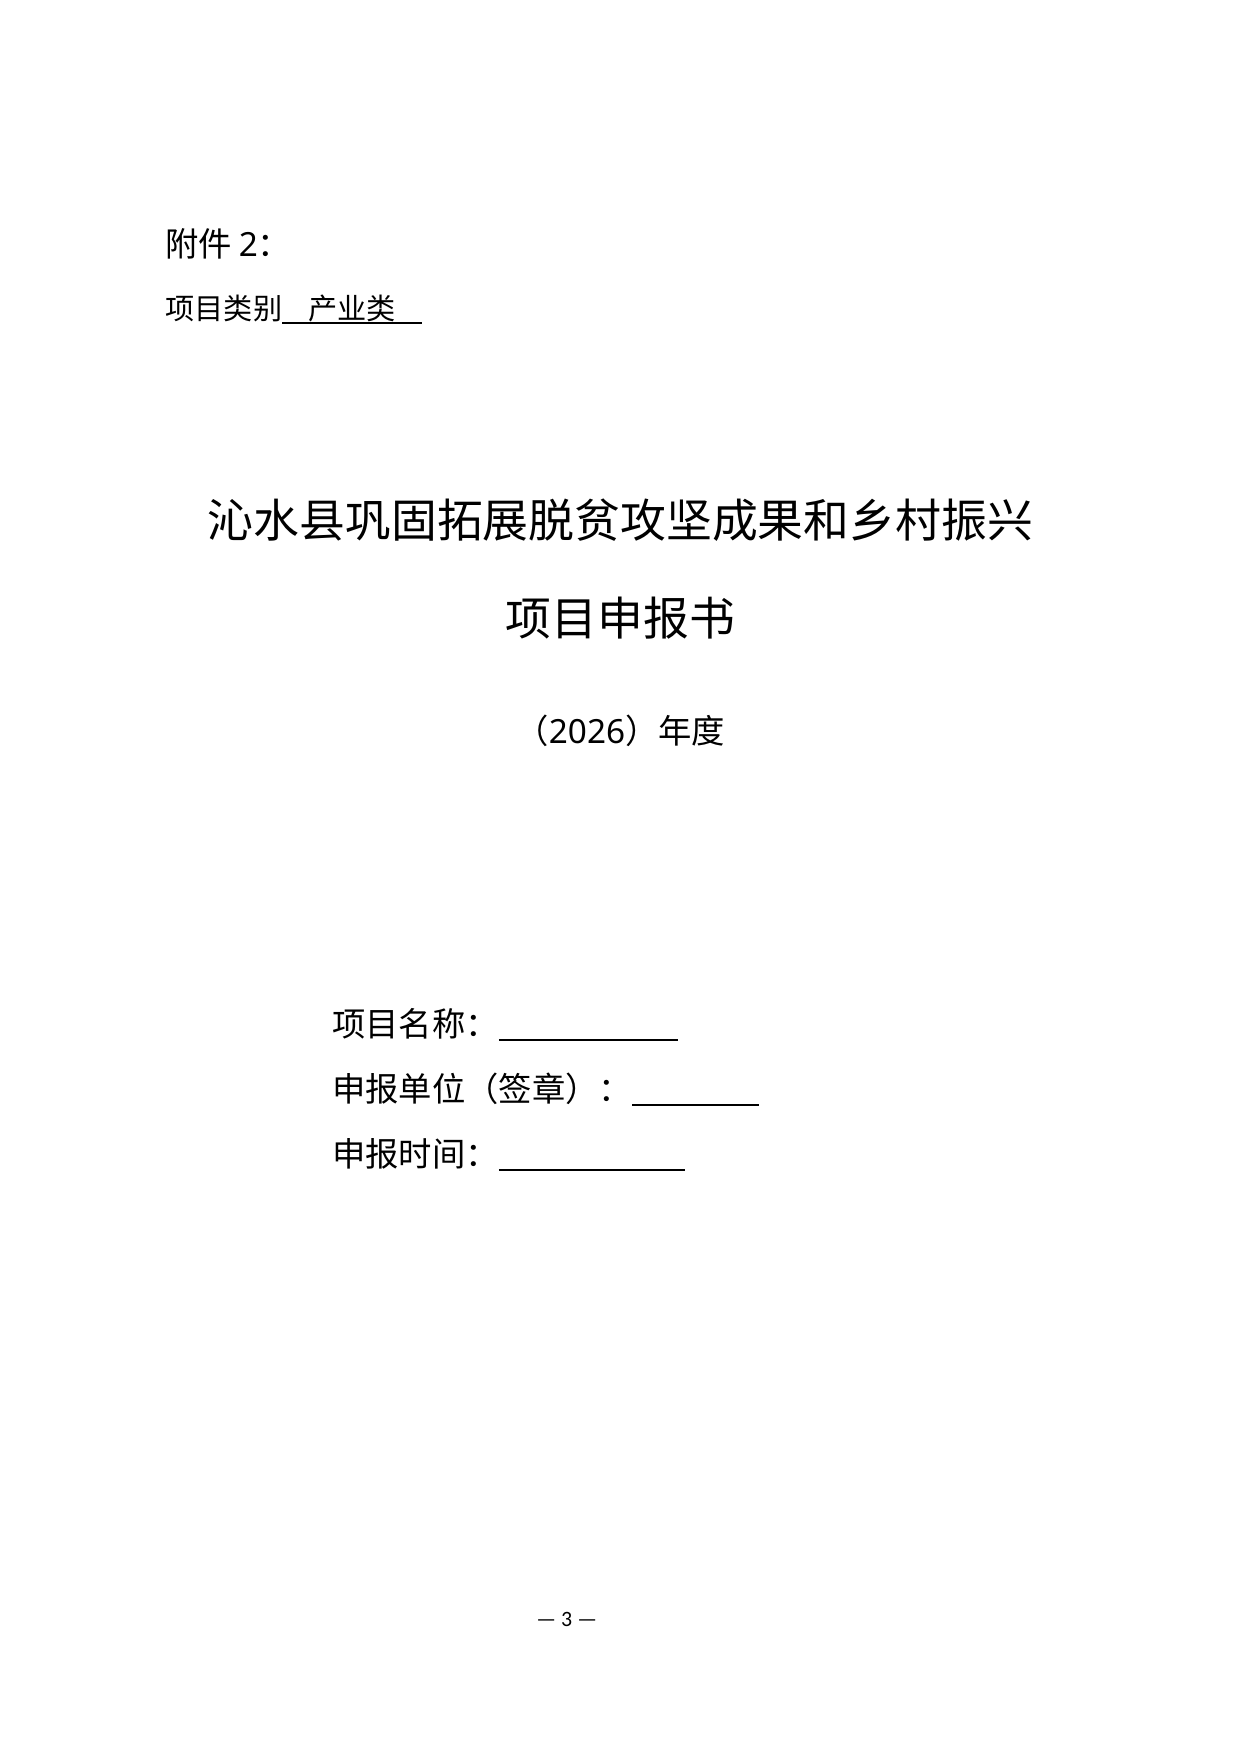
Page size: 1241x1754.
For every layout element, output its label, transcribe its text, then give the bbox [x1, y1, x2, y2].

text 申报单位（签章）： [165, 1054, 1075, 1119]
text （2026）年度 [165, 697, 1075, 762]
text 项目类别 产业类 [165, 274, 1075, 339]
text 附件2： [165, 209, 1075, 274]
text 项目名称： [165, 989, 1075, 1054]
text 沁水县巩固拓展脱贫攻坚成果和乡村振兴 [165, 469, 1075, 567]
text 项目申报书 [165, 567, 1075, 664]
text 申报时间： [165, 1119, 1075, 1184]
